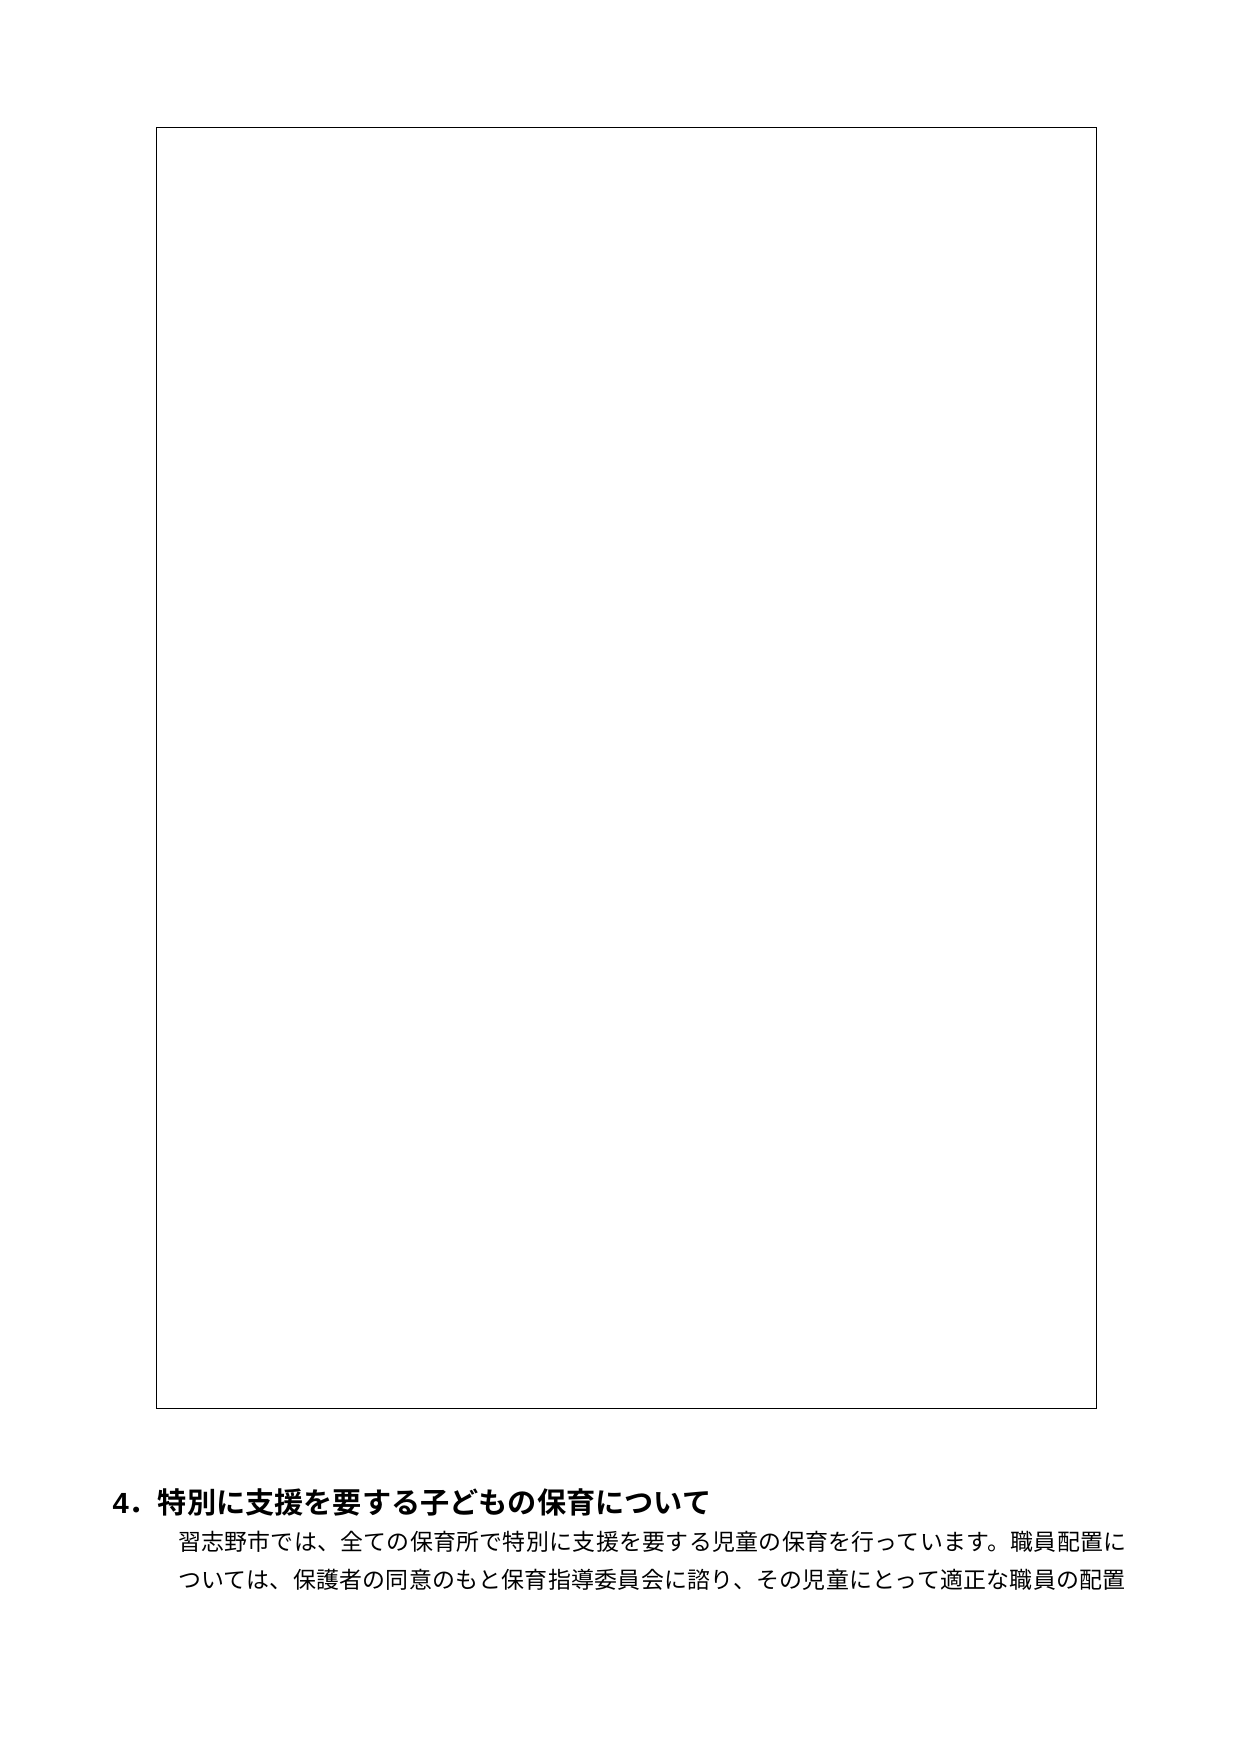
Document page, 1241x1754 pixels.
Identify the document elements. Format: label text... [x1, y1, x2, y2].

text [178, 1522, 1128, 1597]
text 4．特別に支援を要する子どもの保育について [112, 1480, 1128, 1522]
table_header [157, 128, 1096, 1408]
